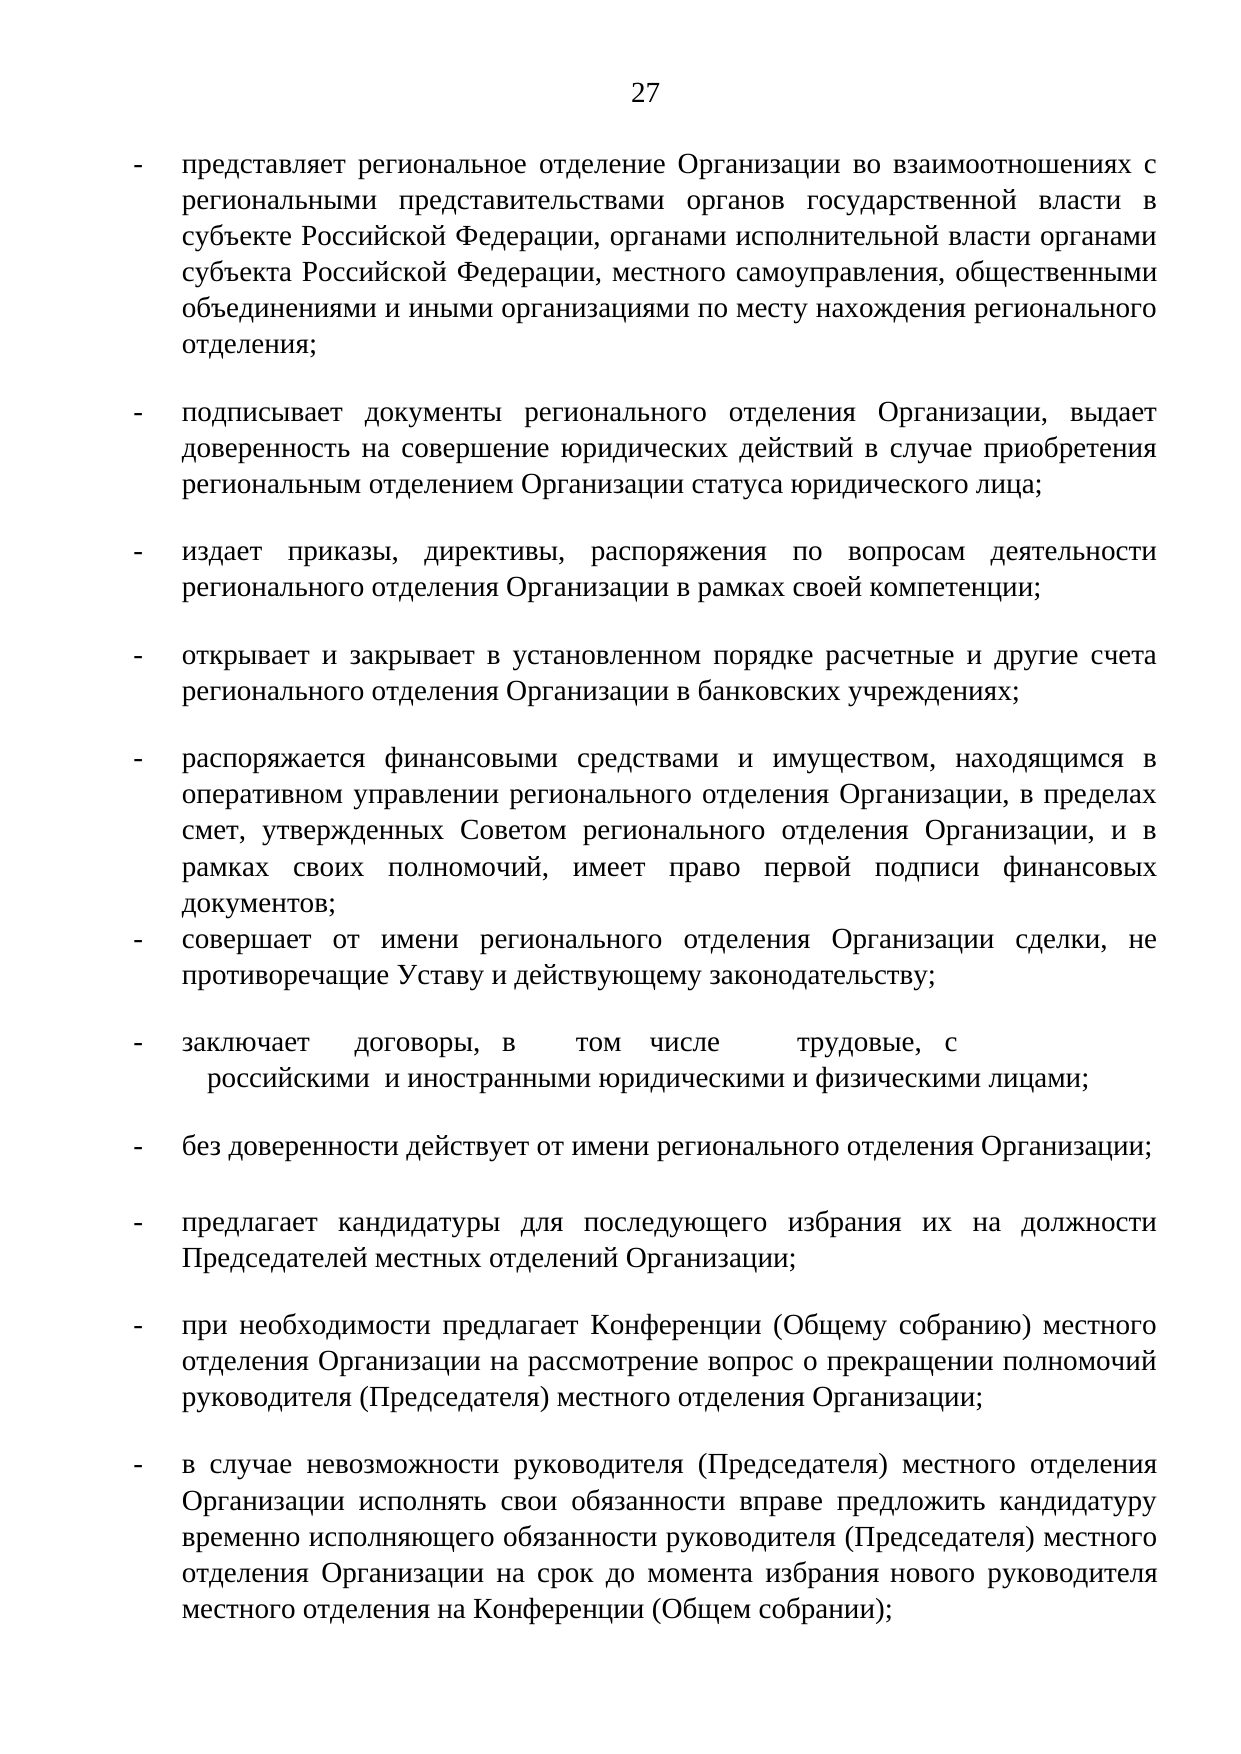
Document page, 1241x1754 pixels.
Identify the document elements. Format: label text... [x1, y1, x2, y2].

list совершает от имени регионального отделения Организации сделки, не противоречащие Уставу и действующему законодательству; [133, 921, 1158, 991]
list представляет региональное отделение Организации во взаимоотношениях с региональными представительствами органов государственной власти в субъекте Российской Федерации, органами исполнительной власти органами субъекта Российской Федерации, местного самоуправления, общественными объединениями и иными организациями по месту нахождения регионального отделения; [133, 146, 1158, 360]
list без доверенности действует от имени регионального отделения Организации; [133, 1128, 1158, 1161]
list распоряжается финансовыми средствами и имуществом, находящимся в оперативном управлении регионального отделения Организации, в пределах смет, утвержденных Советом регионального отделения Организации, и в рамках своих полномочий, имеет право первой подписи финансовых документов; [133, 740, 1158, 918]
list открывает и закрывает в установленном порядке расчетные и другие счета регионального отделения Организации в банковских учреждениях; [133, 637, 1158, 706]
list в случае невозможности руководителя (Председателя) местного отделения Организации исполнять свои обязанности вправе предложить кандидатуру временно исполняющего обязанности руководителя (Председателя) местного отделения Организации на срок до момента избрания нового руководителя местного отделения на Конференции (Общем собрании); [133, 1447, 1158, 1625]
list подписывает документы регионального отделения Организации, выдает доверенность на совершение юридических действий в случае приобретения региональным отделением Организации статуса юридического лица; [133, 394, 1158, 499]
list предлагает кандидатуры для последующего избрания их на должности Председателей местных отделений Организации; [133, 1204, 1158, 1273]
list заключает договоры, в том числе трудовые, с российскими и иностранными юридическими и физическими лицами; [133, 1024, 1158, 1094]
list при необходимости предлагает Конференции (Общему собранию) местного отделения Организации на рассмотрение вопрос о прекращении полномочий руководителя (Председателя) местного отделения Организации; [133, 1307, 1158, 1413]
list издает приказы, директивы, распоряжения по вопросам деятельности регионального отделения Организации в рамках своей компетенции; [133, 533, 1158, 603]
